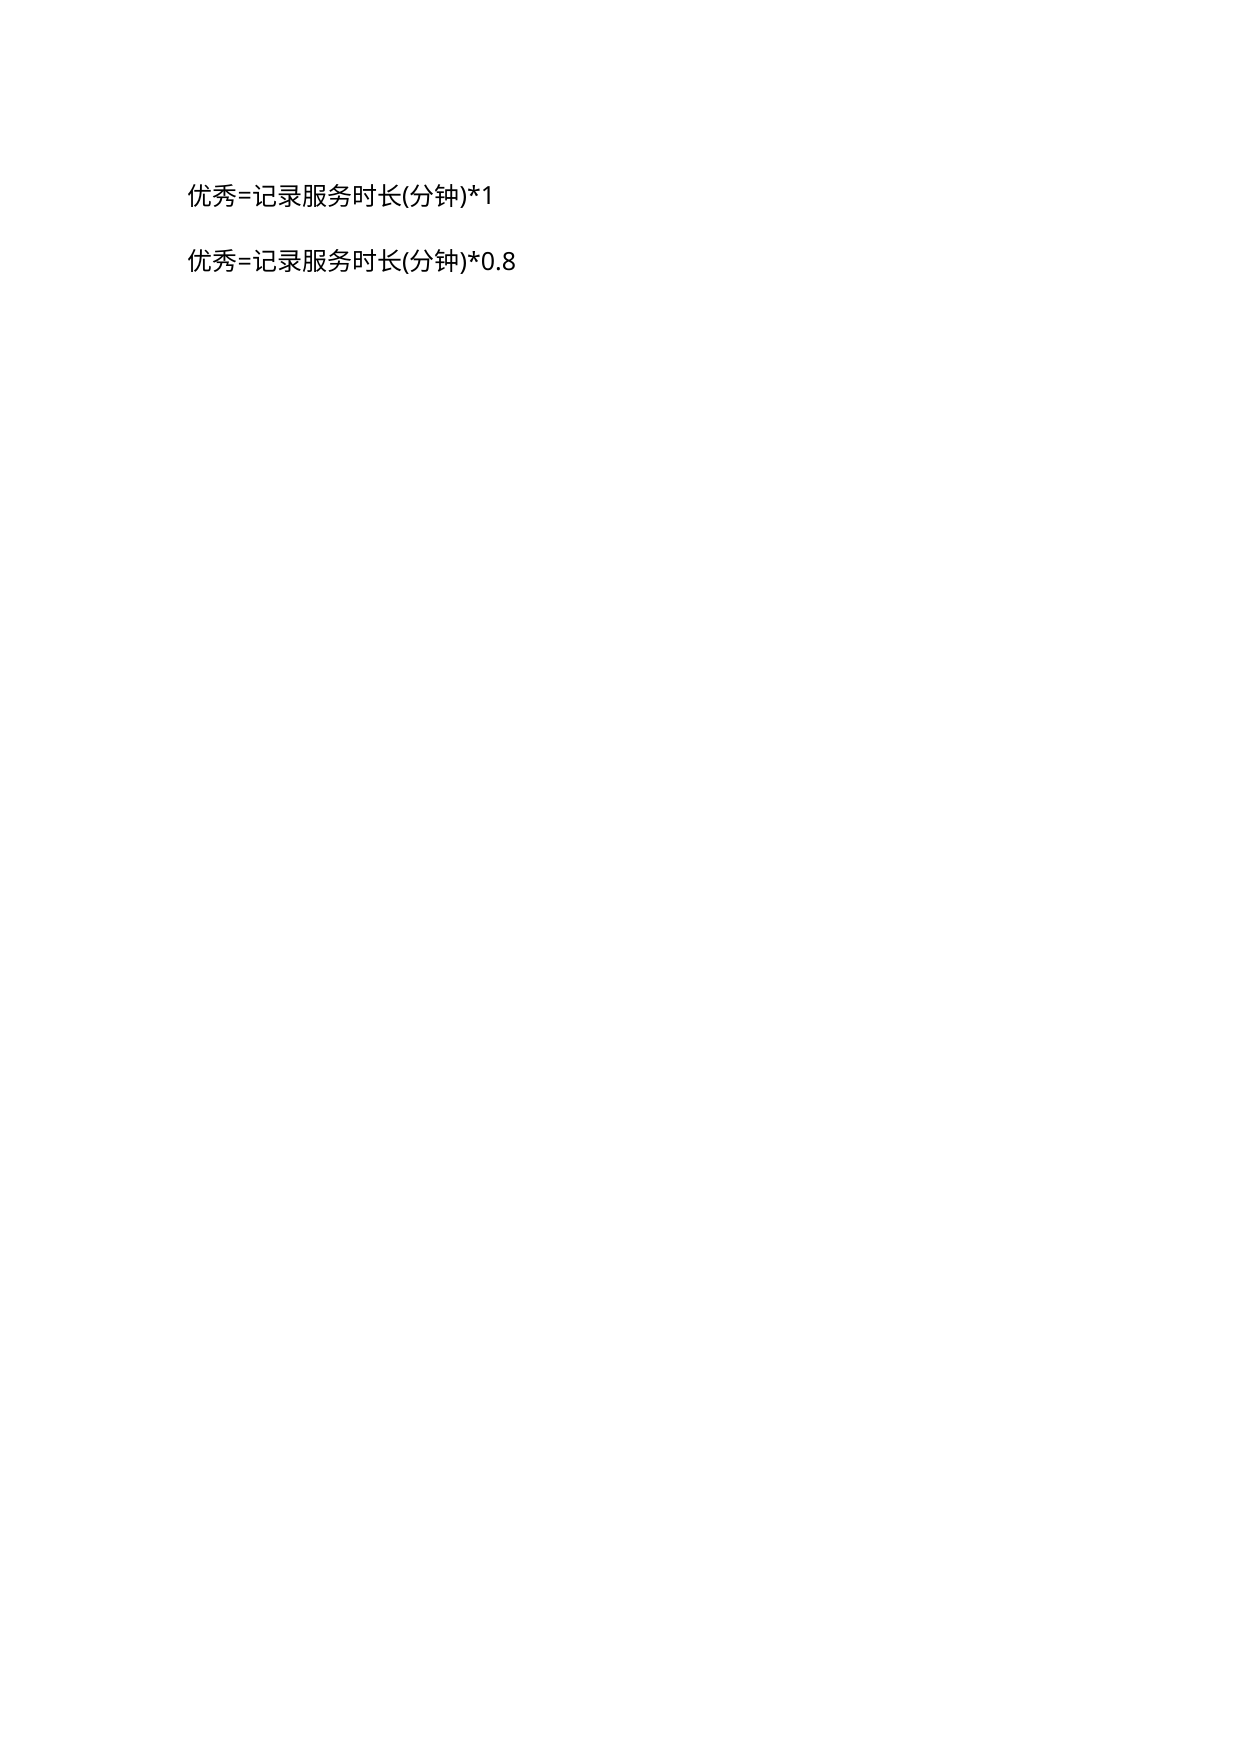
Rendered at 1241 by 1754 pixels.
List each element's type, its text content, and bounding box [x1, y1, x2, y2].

text 优秀=记录服务时长(分钟)*0.8 [187, 227, 1053, 292]
text 优秀=记录服务时长(分钟)*1 [187, 162, 1053, 227]
